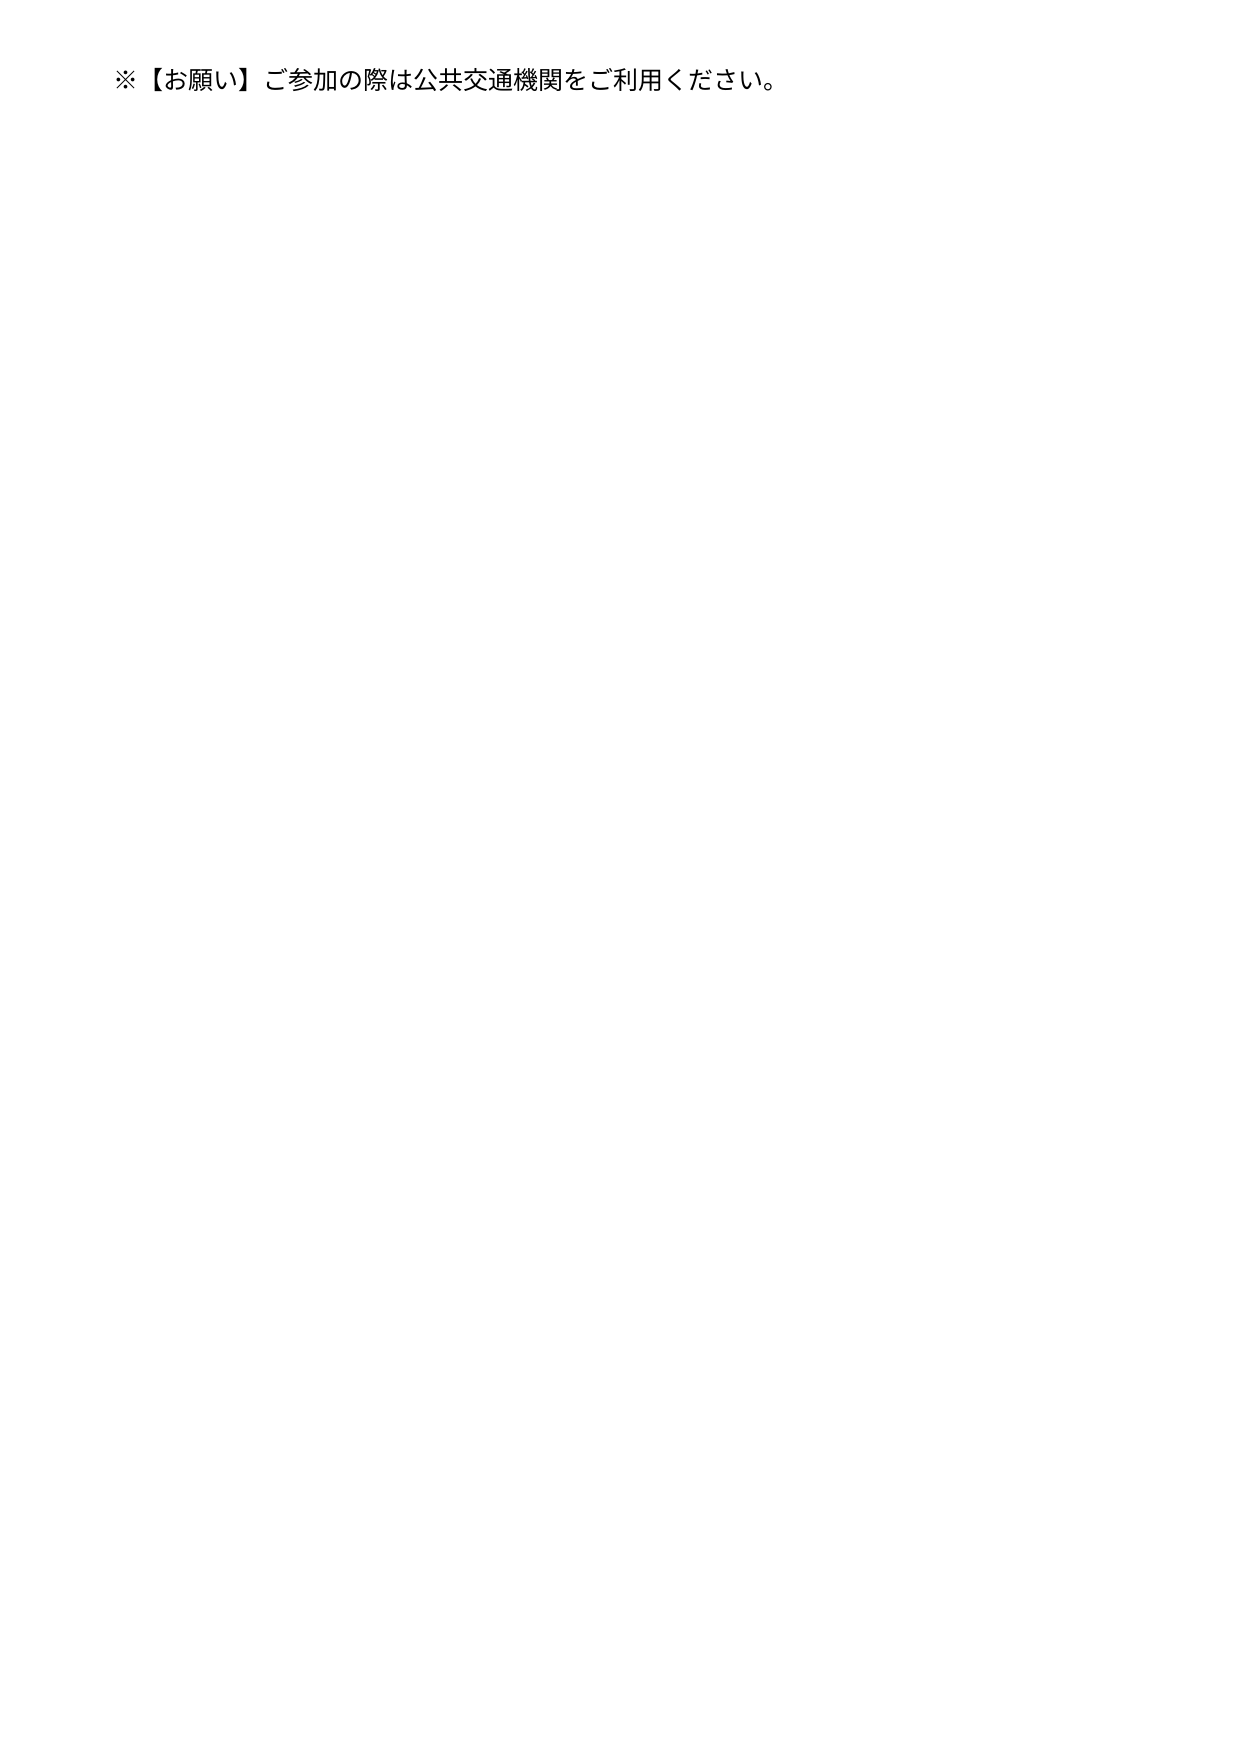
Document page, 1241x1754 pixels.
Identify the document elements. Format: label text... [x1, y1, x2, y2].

text ※【お願い】ご参加の際は公共交通機関をご利用ください。 [89, 60, 1181, 98]
